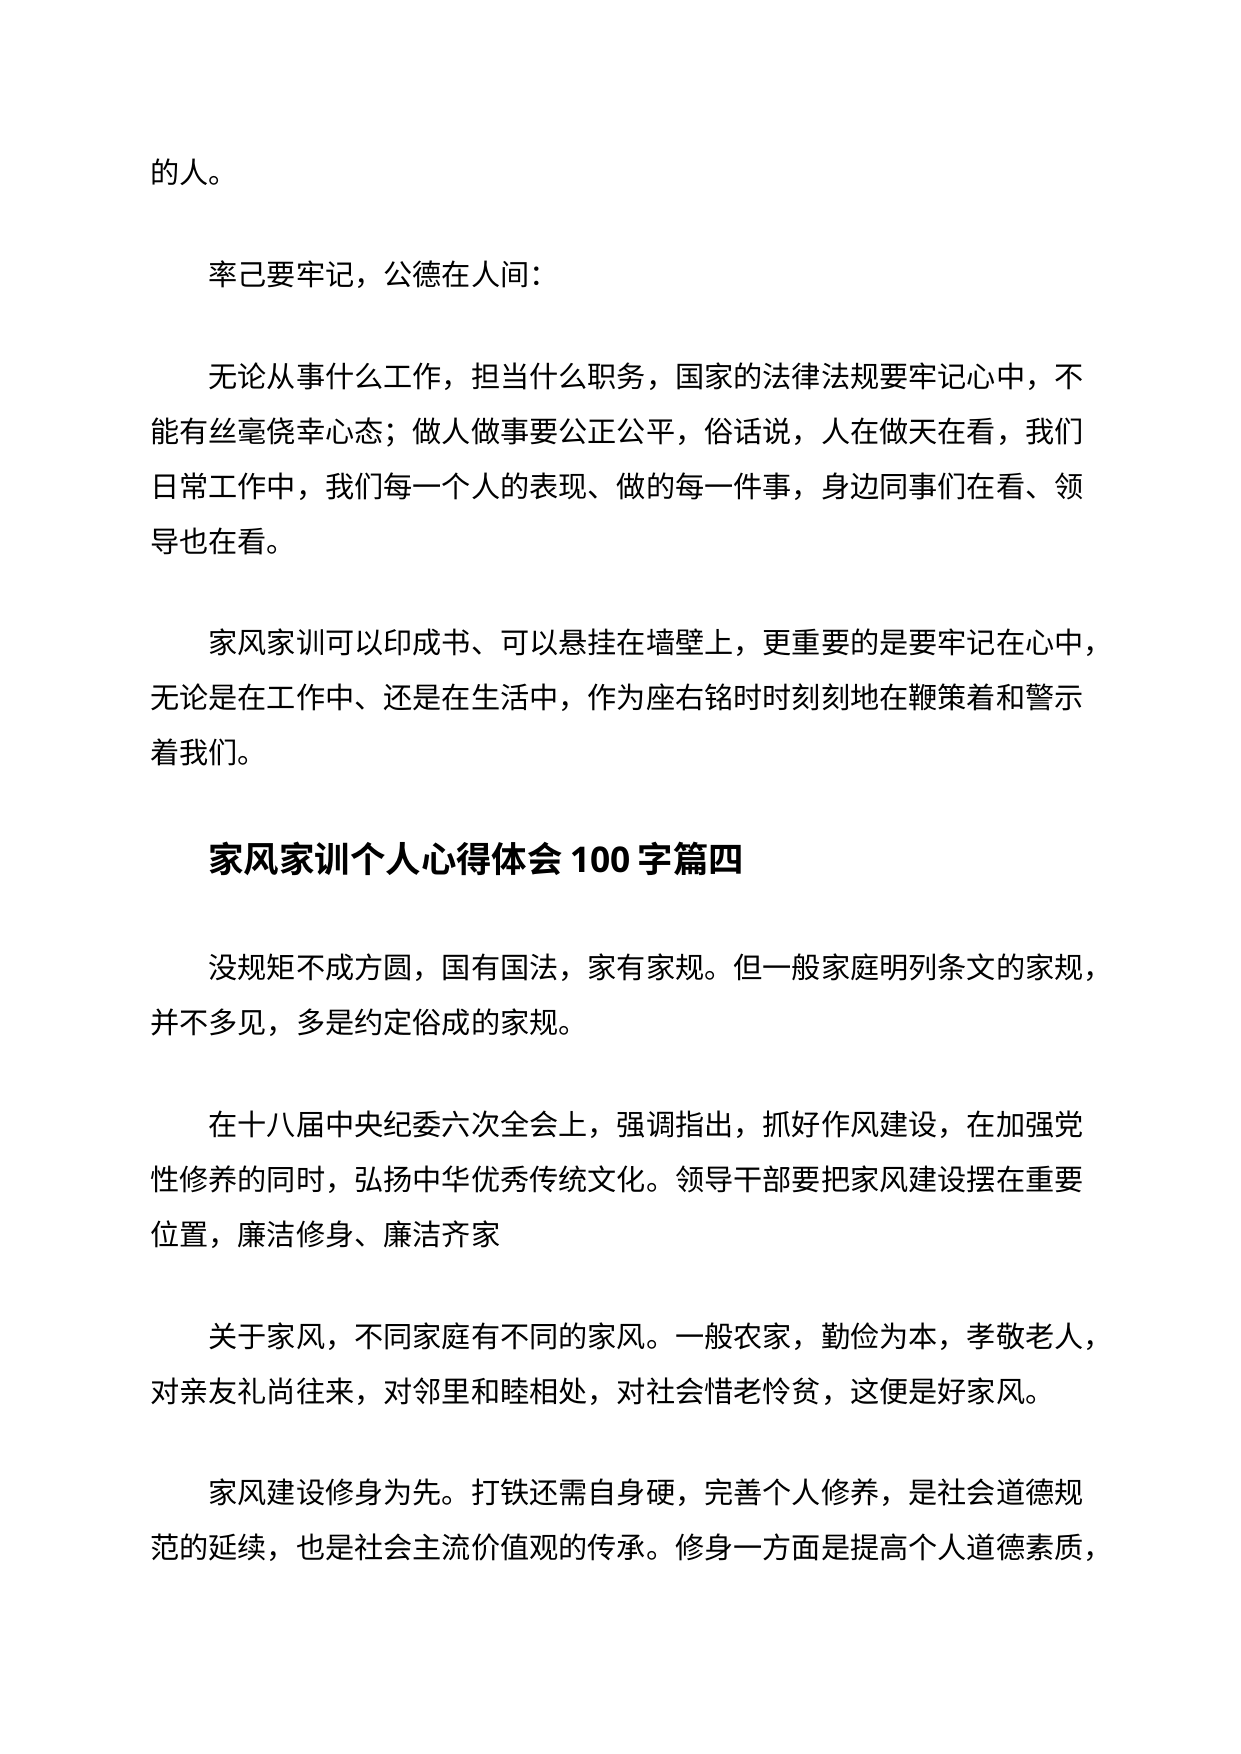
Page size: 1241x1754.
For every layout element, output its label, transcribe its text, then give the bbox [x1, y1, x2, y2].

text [150, 150, 1090, 192]
text 率己要牢记，公德在人间： [150, 252, 1090, 294]
text 家风家训可以印成书、可以悬挂在墙壁上，更重要的是要牢记在心中，无论是在工作中、还是在生活中，作为座右铭时时刻刻地在鞭策着和警示着我们。 [150, 620, 1090, 772]
text 无论从事什么工作，担当什么职务，国家的法律法规要牢记心中，不能有丝毫侥幸心态；做人做事要公正公平，俗话说，人在做天在看，我们日常工作中，我们每一个人的表现、做的每一件事，身边同事们在看、领导也在看。 [150, 353, 1090, 561]
text 家风家训个人心得体会100字篇四 [150, 832, 1090, 883]
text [150, 1470, 1090, 1567]
text 在十八届中央纪委六次全会上，强调指出，抓好作风建设，在加强党性修养的同时，弘扬中华优秀传统文化。领导干部要把家风建设摆在重要位置，廉洁修身、廉洁齐家 [150, 1102, 1090, 1254]
text 关于家风，不同家庭有不同的家风。一般农家，勤俭为本，孝敬老人，对亲友礼尚往来，对邻里和睦相处，对社会惜老怜贫，这便是好家风。 [150, 1313, 1090, 1411]
text 没规矩不成方圆，国有国法，家有家规。但一般家庭明列条文的家规，并不多见，多是约定俗成的家规。 [150, 945, 1090, 1042]
